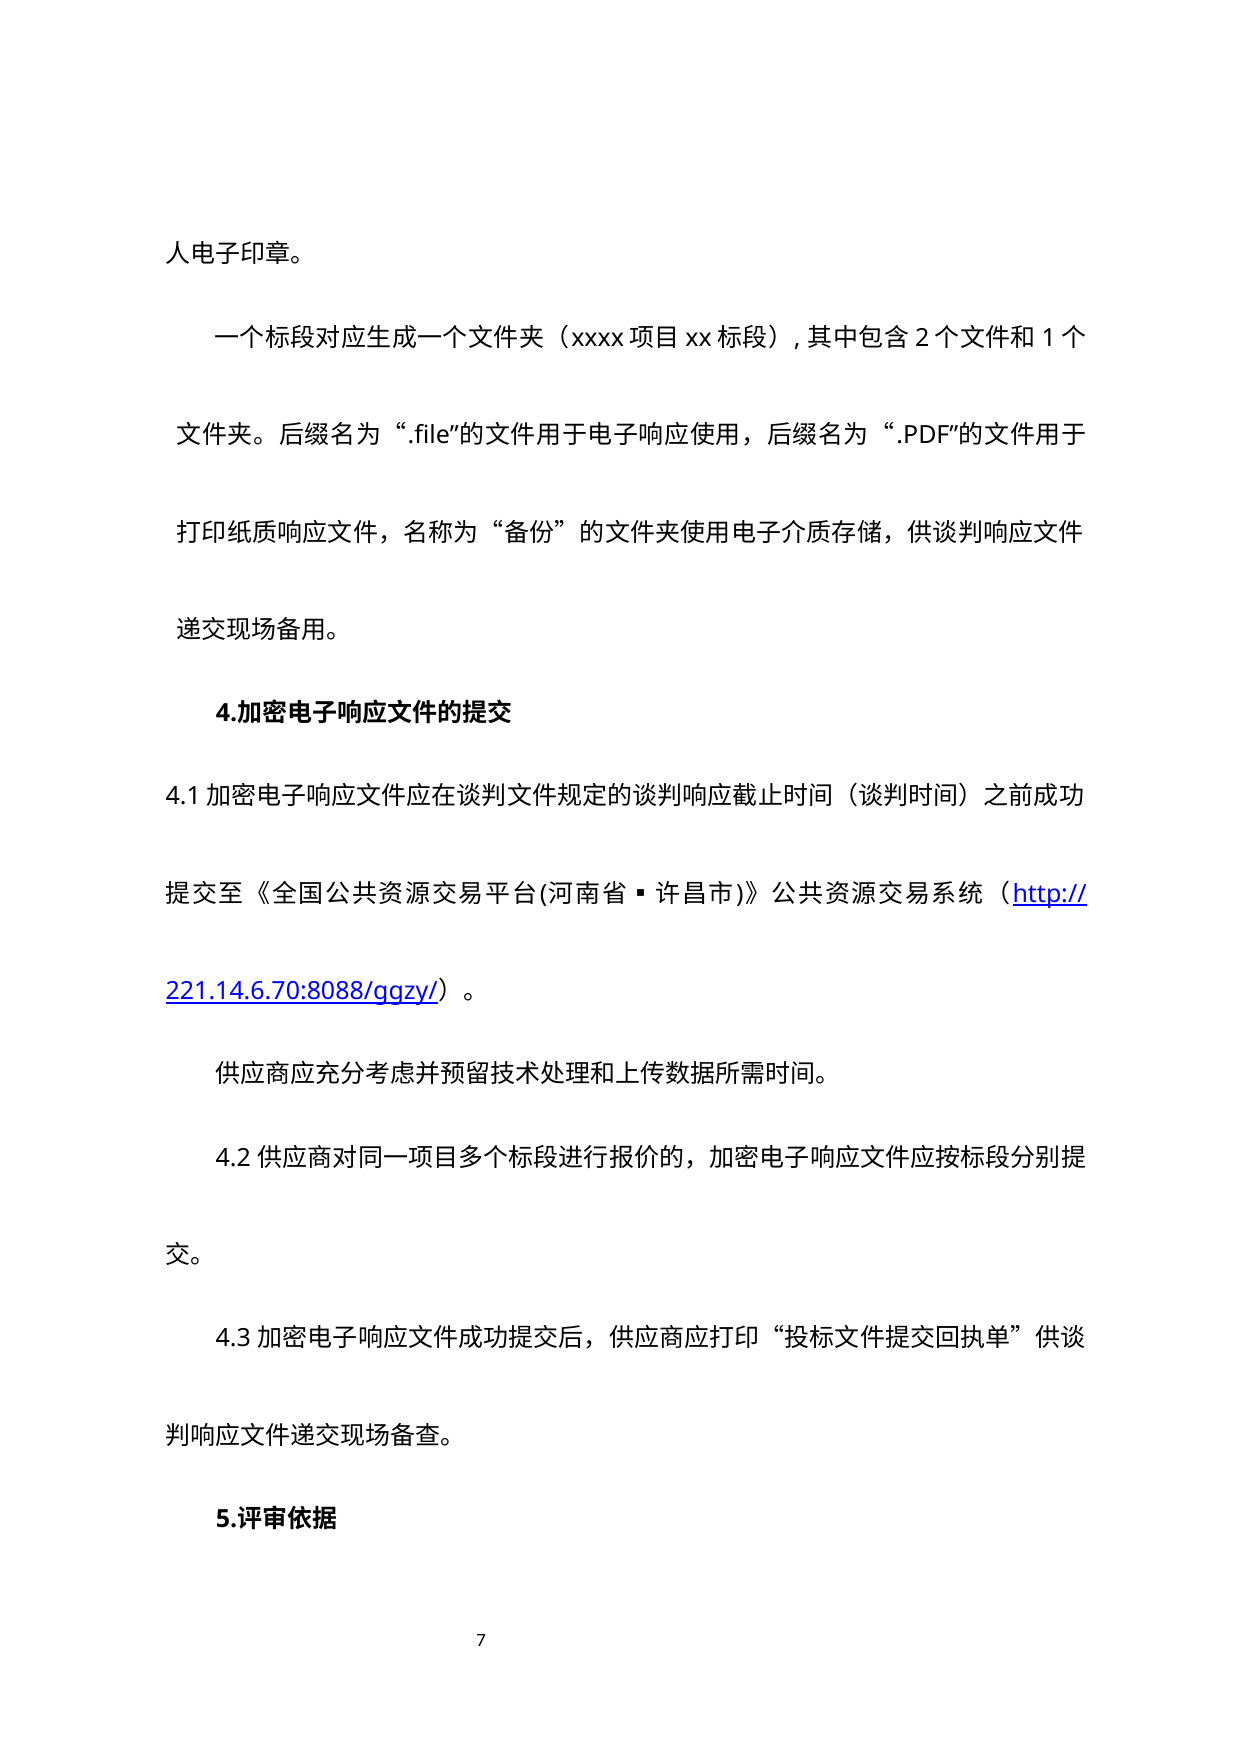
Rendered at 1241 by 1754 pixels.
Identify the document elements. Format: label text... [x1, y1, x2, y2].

text 一个标段对应生成一个文件夹（xxxx项目xx标段）, 其中包含2个文件和1个文件夹。后缀名为“.file”的文件用于电子响应使用，后缀名为“.PDF”的文件用于打印纸质响应文件，名称为“备份”的文件夹使用电子介质存储，供谈判响应文件递交现场备用。 [176, 303, 1087, 660]
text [165, 219, 1087, 284]
text 4.2 供应商对同一项目多个标段进行报价的，加密电子响应文件应按标段分别提交。 [165, 1123, 1087, 1285]
text 4.3 加密电子响应文件成功提交后，供应商应打印“投标文件提交回执单”供谈判响应文件递交现场备查。 [165, 1303, 1087, 1466]
text 4.1加密电子响应文件应在谈判文件规定的谈判响应截止时间（谈判时间）之前成功提交至《全国公共资源交易平台(河南省▪许昌市)》公共资源交易系统（http://221.14.6.70:8088/ggzy/）。 [165, 761, 1087, 1021]
text 5.评审依据 [165, 1484, 1087, 1549]
text 4.加密电子响应文件的提交 [165, 678, 1087, 743]
text 供应商应充分考虑并预留技术处理和上传数据所需时间。 [165, 1039, 1087, 1104]
